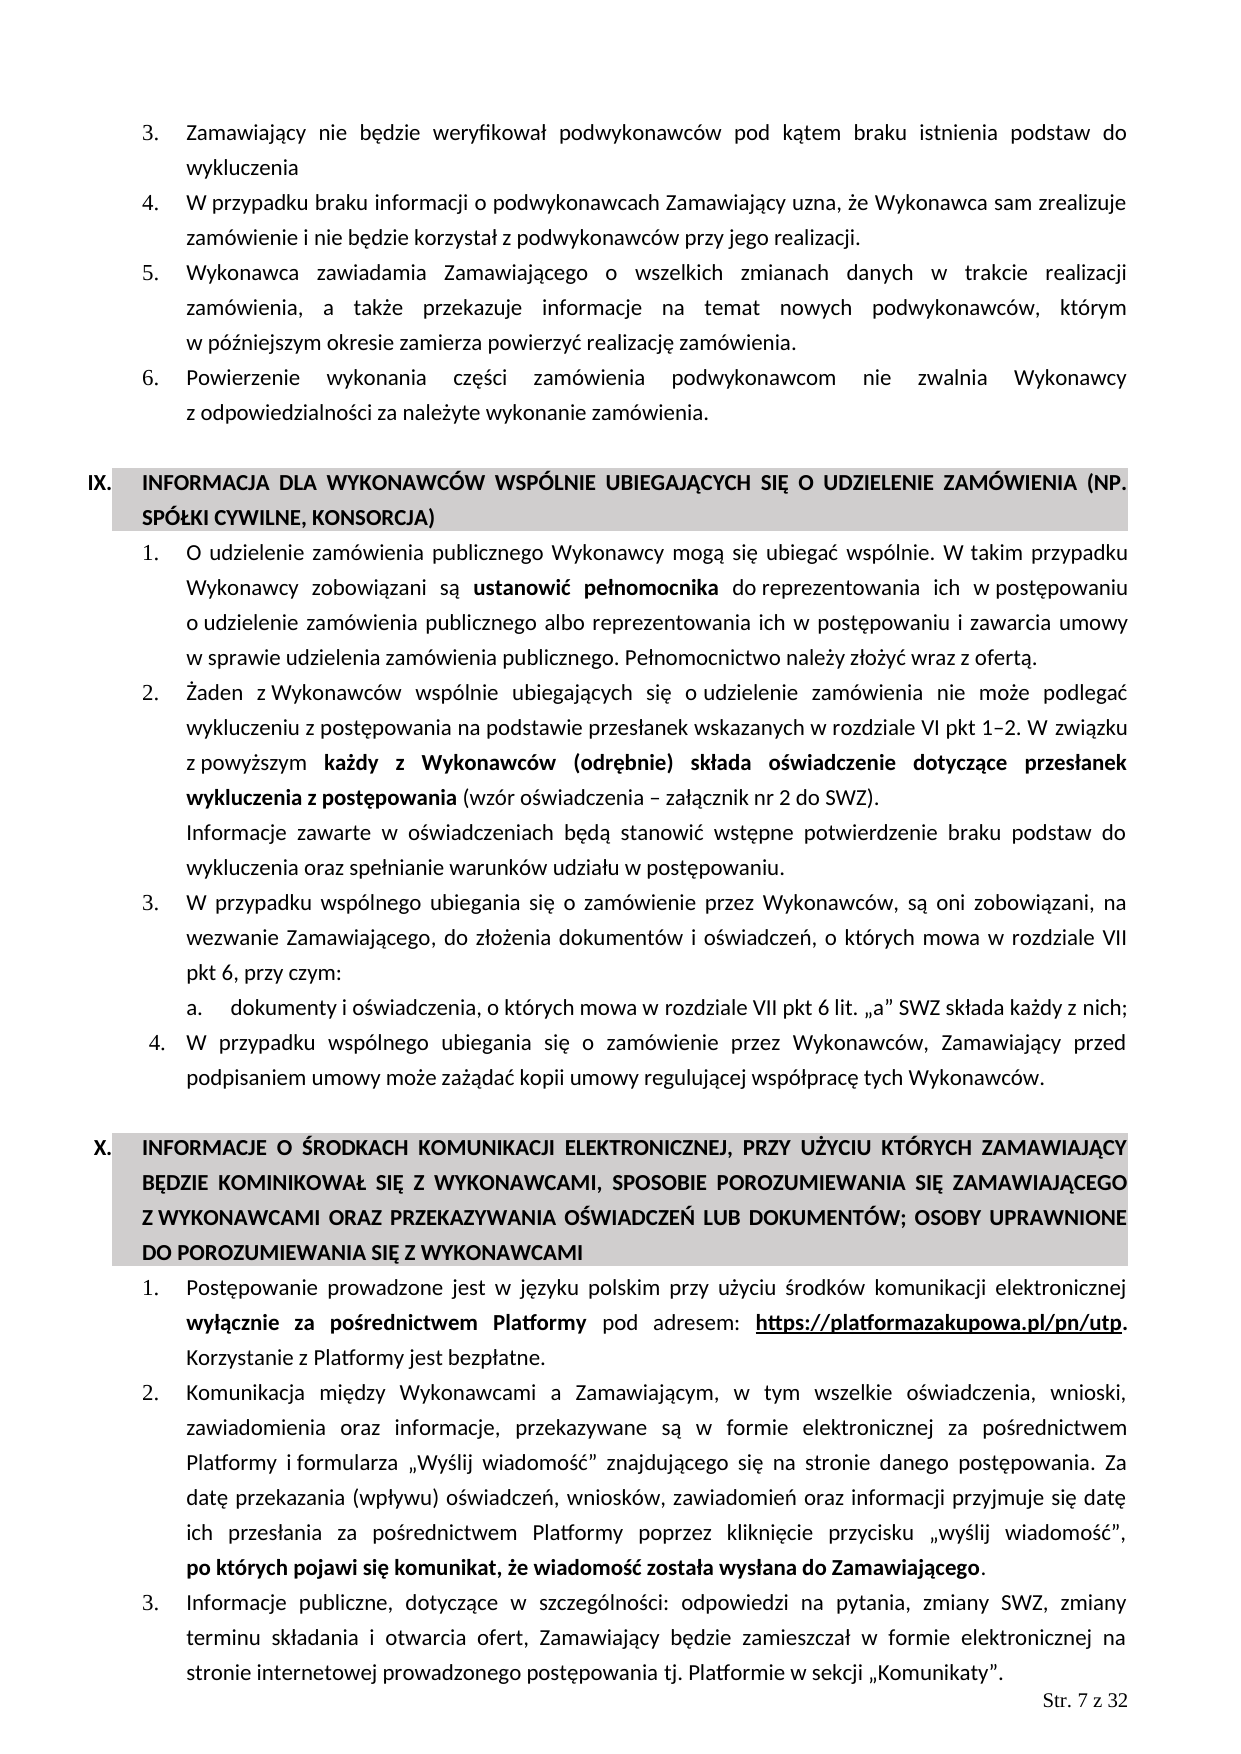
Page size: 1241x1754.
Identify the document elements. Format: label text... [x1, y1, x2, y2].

list Żaden z Wykonawców wspólnie ubiegających się o udzielenie zamówienia nie może podlegać wykluczeniu z postępowania na podstawie przesłanek wskazanych w rozdziale VI pkt 1–2. W związku z powyższym każdy z Wykonawców (odrębnie) składa oświadczenie dotyczące przesłanek wykluczenia z postępowania (wzór oświadczenia – załącznik nr 2 do SWZ). [142, 678, 1128, 811]
text Informacje zawarte w oświadczeniach będą stanowić wstępne potwierdzenie braku podstaw do wykluczenia oraz spełnianie warunków udziału w postępowaniu. [186, 818, 1128, 881]
list Komunikacja między Wykonawcami a Zamawiającym, w tym wszelkie oświadczenia, wnioski, zawiadomienia oraz informacje, przekazywane są w formie elektronicznej za pośrednictwem Platformy i formularza „Wyślij wiadomość” znajdującego się na stronie danego postępowania. Za datę przekazania (wpływu) oświadczeń, wniosków, zawiadomień oraz informacji przyjmuje się datę ich przesłania za pośrednictwem Platformy poprzez kliknięcie przycisku „wyślij wiadomość”, po których pojawi się komunikat, że wiadomość została wysłana do Zamawiającego. [142, 1378, 1128, 1581]
list INFORMACJE O ŚRODKACH KOMUNIKACJI ELEKTRONICZNEJ, PRZY UŻYCIU KTÓRYCH ZAMAWIAJĄCY BĘDZIE KOMINIKOWAŁ SIĘ Z WYKONAWCAMI, SPOSOBIE POROZUMIEWANIA SIĘ ZAMAWIAJĄCEGO Z WYKONAWCAMI ORAZ PRZEKAZYWANIA OŚWIADCZEŃ LUB DOKUMENTÓW; OSOBY UPRAWNIONE DO POROZUMIEWANIA SIĘ Z WYKONAWCAMI [112, 1133, 1128, 1266]
list dokumenty i oświadczenia, o których mowa w rozdziale VII pkt 6 lit. „a” SWZ składa każdy z nich; [186, 993, 1128, 1021]
list Powierzenie wykonania części zamówienia podwykonawcom nie zwalnia Wykonawcy z odpowiedzialności za należyte wykonanie zamówienia. [142, 363, 1128, 426]
list W przypadku wspólnego ubiegania się o zamówienie przez Wykonawców, Zamawiający przed podpisaniem umowy może zażądać kopii umowy regulującej współpracę tych Wykonawców. [148, 1028, 1128, 1091]
list W przypadku wspólnego ubiegania się o zamówienie przez Wykonawców, są oni zobowiązani, na wezwanie Zamawiającego, do złożenia dokumentów i oświadczeń, o których mowa w rozdziale VII pkt 6, przy czym: [142, 888, 1128, 986]
list W przypadku braku informacji o podwykonawcach Zamawiający uzna, że Wykonawca sam zrealizuje zamówienie i nie będzie korzystał z podwykonawców przy jego realizacji. [142, 188, 1128, 251]
list Wykonawca zawiadamia Zamawiającego o wszelkich zmianach danych w trakcie realizacji zamówienia, a także przekazuje informacje na temat nowych podwykonawców, którym w późniejszym okresie zamierza powierzyć realizację zamówienia. [142, 258, 1128, 356]
list Postępowanie prowadzone jest w języku polskim przy użyciu środków komunikacji elektronicznej wyłącznie za pośrednictwem Platformy pod adresem: https://platformazakupowa.pl/pn/utp. Korzystanie z Platformy jest bezpłatne. [142, 1273, 1128, 1371]
list Informacje publiczne, dotyczące w szczególności: odpowiedzi na pytania, zmiany SWZ, zmiany terminu składania i otwarcia ofert, Zamawiający będzie zamieszczał w formie elektronicznej na stronie internetowej prowadzonego postępowania tj. Platformie w sekcji „Komunikaty”. [142, 1588, 1128, 1686]
list Zamawiający nie będzie weryfikował podwykonawców pod kątem braku istnienia podstaw do wykluczenia [142, 118, 1128, 181]
list INFORMACJA DLA WYKONAWCÓW WSPÓLNIE UBIEGAJĄCYCH SIĘ O UDZIELENIE ZAMÓWIENIA (NP. SPÓŁKI CYWILNE, KONSORCJA) [112, 468, 1128, 531]
list O udzielenie zamówienia publicznego Wykonawcy mogą się ubiegać wspólnie. W takim przypadku Wykonawcy zobowiązani są ustanowić pełnomocnika do reprezentowania ich w postępowaniu o udzielenie zamówienia publicznego albo reprezentowania ich w postępowaniu i zawarcia umowy w sprawie udzielenia zamówienia publicznego. Pełnomocnictwo należy złożyć wraz z ofertą. [142, 538, 1128, 671]
